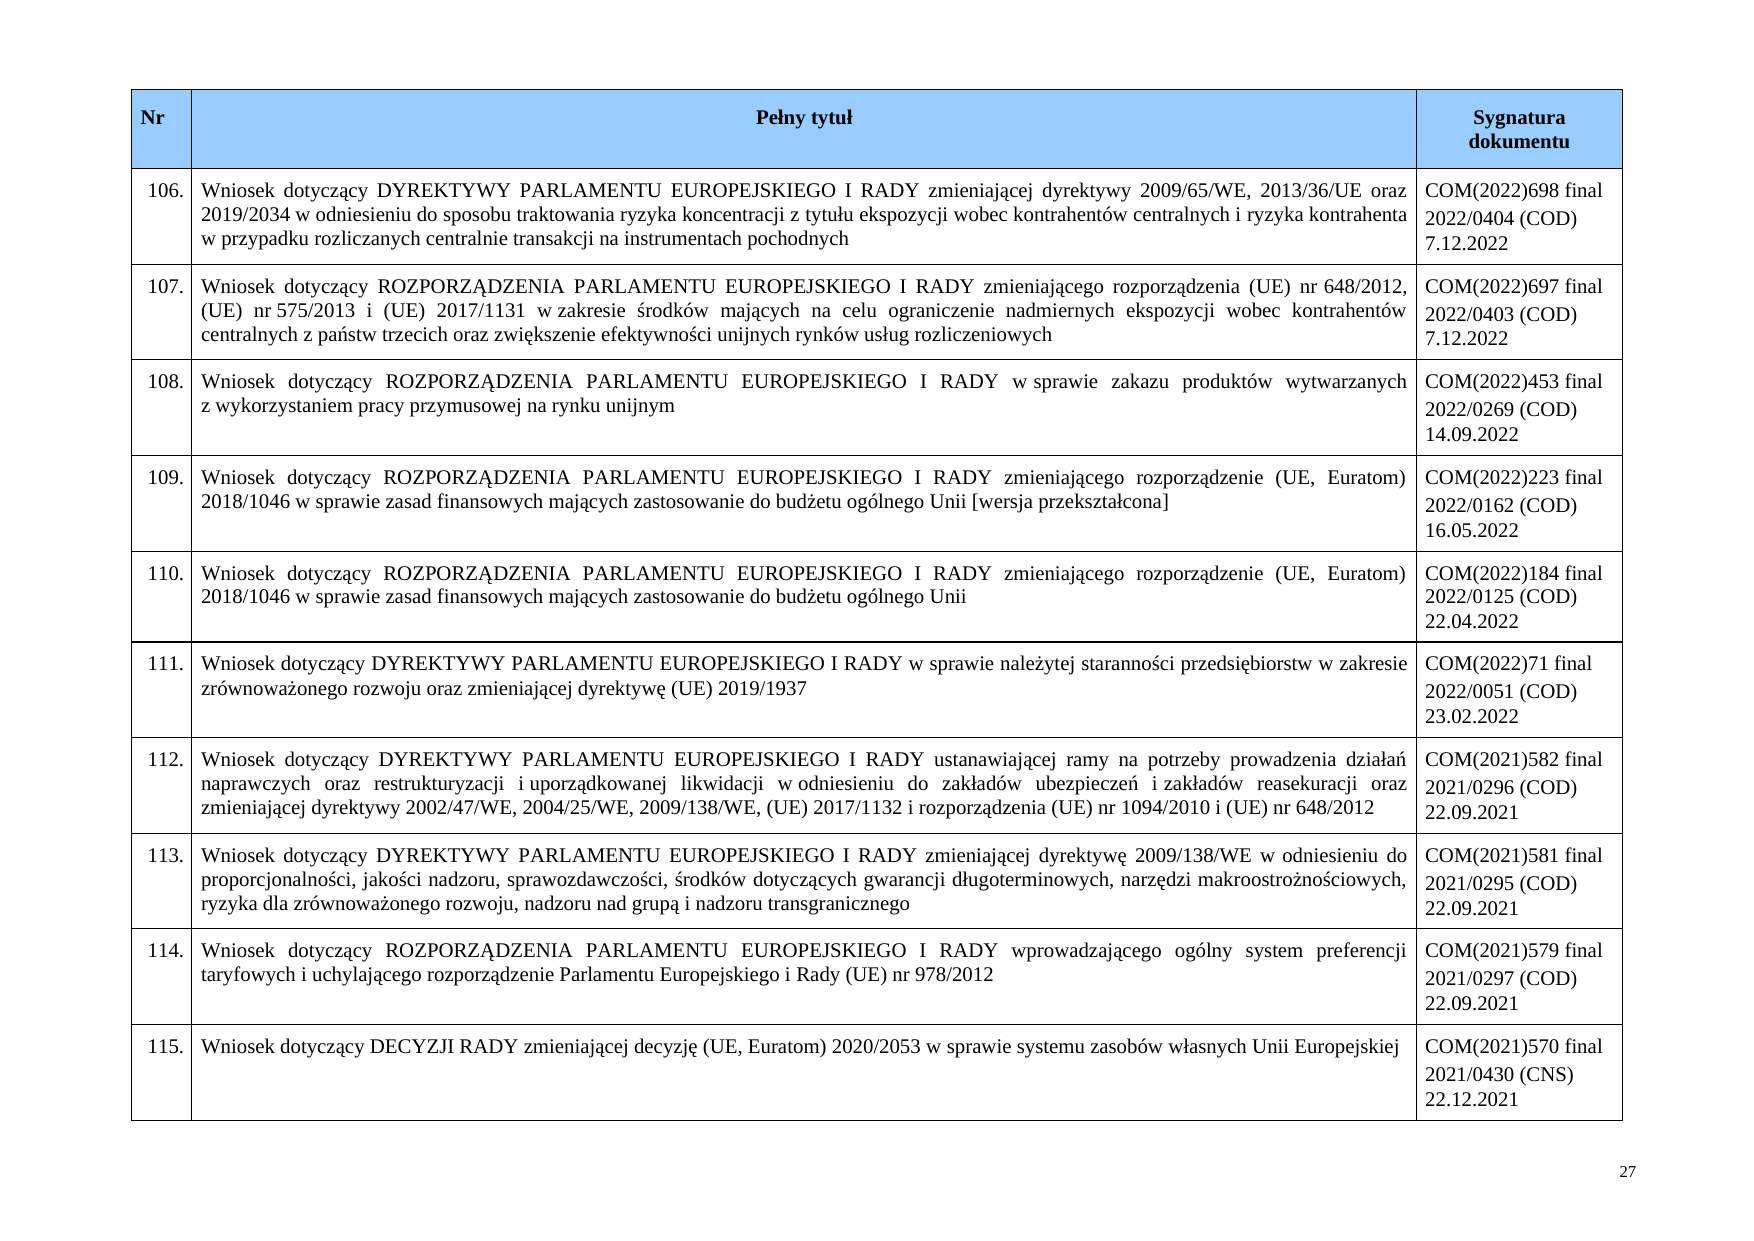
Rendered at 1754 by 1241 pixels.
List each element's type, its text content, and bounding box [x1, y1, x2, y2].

table_cell COM(2021)581 final 2021/0295 (COD) 22.09.2021 [1417, 834, 1622, 928]
table_cell [132, 552, 191, 641]
table_cell Wniosek dotyczący DYREKTYWY PARLAMENTU EUROPEJSKIEGO I RADY zmieniającej dyrektywy 2009/65/WE, 2013/36/UE oraz 2019/2034 w odniesieniu do sposobu traktowania ryzyka koncentracji z tytułu ekspozycji wobec kontrahentów centralnych i ryzyka kontrahenta w przypadku rozliczanych centralnie transakcji na instrumentach pochodnych [192, 169, 1416, 264]
table_cell [132, 360, 191, 455]
table_header Nr [132, 90, 191, 168]
table_cell [132, 929, 191, 1024]
table_cell Wniosek dotyczący DYREKTYWY PARLAMENTU EUROPEJSKIEGO I RADY ustanawiającej ramy na potrzeby prowadzenia działań naprawczych oraz restrukturyzacji i uporządkowanej likwidacji w odniesieniu do zakładów ubezpieczeń i zakładów reasekuracji oraz zmieniającej dyrektywy 2002/47/WE, 2004/25/WE, 2009/138/WE, (UE) 2017/1132 i rozporządzenia (UE) nr 1094/2010 i (UE) nr 648/2012 [192, 738, 1416, 833]
table_cell Wniosek dotyczący DYREKTYWY PARLAMENTU EUROPEJSKIEGO I RADY zmieniającej dyrektywę 2009/138/WE w odniesieniu do proporcjonalności, jakości nadzoru, sprawozdawczości, środków dotyczących gwarancji długoterminowych, narzędzi makroostrożnościowych, ryzyka dla zrównoważonego rozwoju, nadzoru nad grupą i nadzoru transgranicznego [192, 834, 1416, 928]
table_cell [132, 643, 191, 737]
table_cell Wniosek dotyczący ROZPORZĄDZENIA PARLAMENTU EUROPEJSKIEGO I RADY wprowadzającego ogólny system preferencji taryfowych i uchylającego rozporządzenie Parlamentu Europejskiego i Rady (UE) nr 978/2012 [192, 929, 1416, 1024]
table_cell COM(2022)184 final 2022/0125 (COD) 22.04.2022 [1417, 552, 1622, 641]
table_cell [132, 456, 191, 551]
table_cell [132, 738, 191, 833]
table_header Sygnatura dokumentu [1417, 90, 1622, 168]
table_header Pełny tytuł [192, 90, 1416, 168]
table_cell Wniosek dotyczący ROZPORZĄDZENIA PARLAMENTU EUROPEJSKIEGO I RADY zmieniającego rozporządzenie (UE, Euratom) 2018/1046 w sprawie zasad finansowych mających zastosowanie do budżetu ogólnego Unii [192, 552, 1416, 641]
table_cell COM(2021)582 final 2021/0296 (COD) 22.09.2021 [1417, 738, 1622, 833]
table_cell Wniosek dotyczący DYREKTYWY PARLAMENTU EUROPEJSKIEGO I RADY w sprawie należytej staranności przedsiębiorstw w zakresie zrównoważonego rozwoju oraz zmieniającej dyrektywę (UE) 2019/1937 [192, 643, 1416, 737]
table_cell COM(2022)223 final 2022/0162 (COD) 16.05.2022 [1417, 456, 1622, 551]
table_cell [132, 1025, 191, 1119]
table_cell COM(2022)453 final 2022/0269 (COD) 14.09.2022 [1417, 360, 1622, 455]
table_cell Wniosek dotyczący ROZPORZĄDZENIA PARLAMENTU EUROPEJSKIEGO I RADY zmieniającego rozporządzenie (UE, Euratom) 2018/1046 w sprawie zasad finansowych mających zastosowanie do budżetu ogólnego Unii [wersja przekształcona] [192, 456, 1416, 551]
table_cell COM(2021)579 final 2021/0297 (COD) 22.09.2021 [1417, 929, 1622, 1024]
table_cell Wniosek dotyczący ROZPORZĄDZENIA PARLAMENTU EUROPEJSKIEGO I RADY w sprawie zakazu produktów wytwarzanych z wykorzystaniem pracy przymusowej na rynku unijnym [192, 360, 1416, 455]
table_cell Wniosek dotyczący DECYZJI RADY zmieniającej decyzję (UE, Euratom) 2020/2053 w sprawie systemu zasobów własnych Unii Europejskiej [192, 1025, 1416, 1119]
table_cell COM(2021)570 final 2021/0430 (CNS) 22.12.2021 [1417, 1025, 1622, 1119]
table_cell [132, 265, 191, 359]
table_cell [132, 834, 191, 928]
table_cell Wniosek dotyczący ROZPORZĄDZENIA PARLAMENTU EUROPEJSKIEGO I RADY zmieniającego rozporządzenia (UE) nr 648/2012, (UE) nr 575/2013 i (UE) 2017/1131 w zakresie środków mających na celu ograniczenie nadmiernych ekspozycji wobec kontrahentów centralnych z państw trzecich oraz zwiększenie efektywności unijnych rynków usług rozliczeniowych [192, 265, 1416, 359]
table_cell COM(2022)698 final 2022/0404 (COD) 7.12.2022 [1417, 169, 1622, 264]
table_cell [132, 169, 191, 264]
table_cell COM(2022)697 final 2022/0403 (COD) 7.12.2022 [1417, 265, 1622, 359]
table_cell COM(2022)71 final 2022/0051 (COD) 23.02.2022 [1417, 643, 1622, 737]
